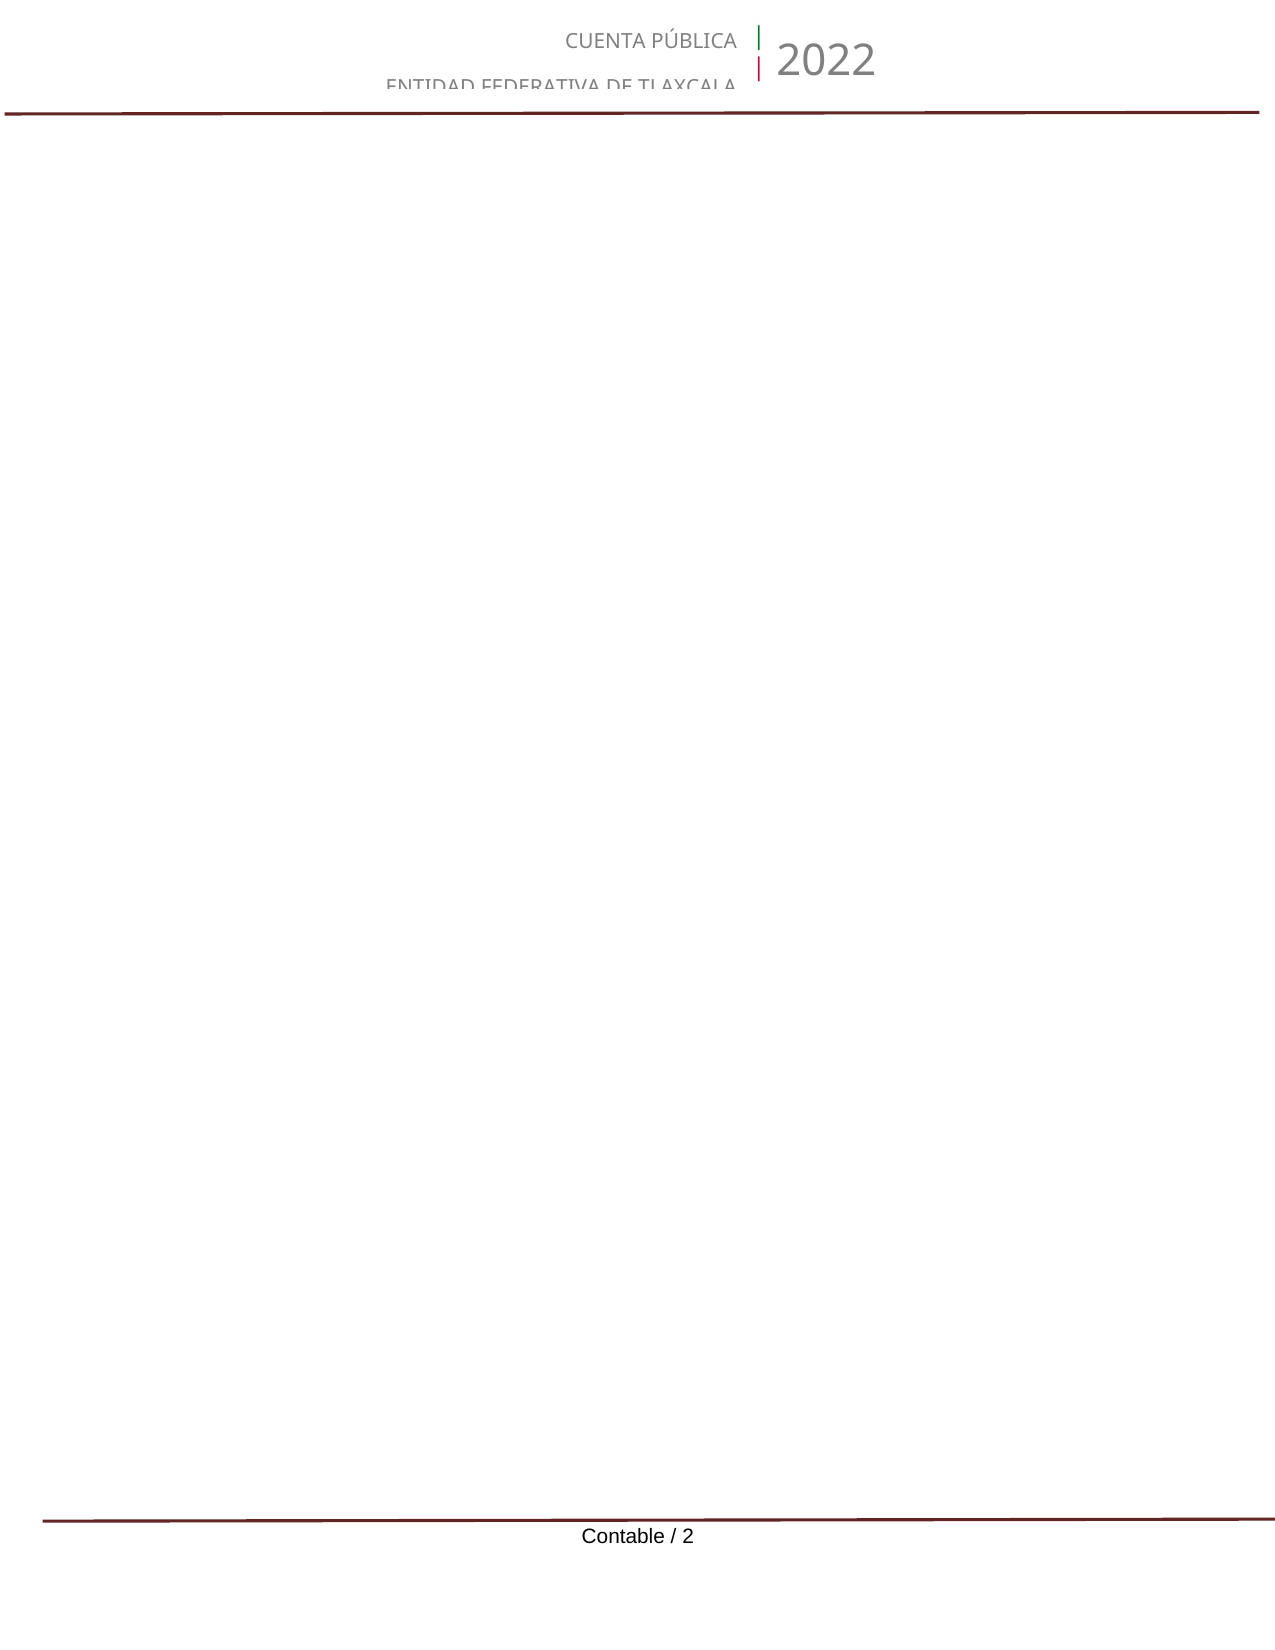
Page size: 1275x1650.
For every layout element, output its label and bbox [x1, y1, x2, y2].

picture [751, 17, 772, 85]
